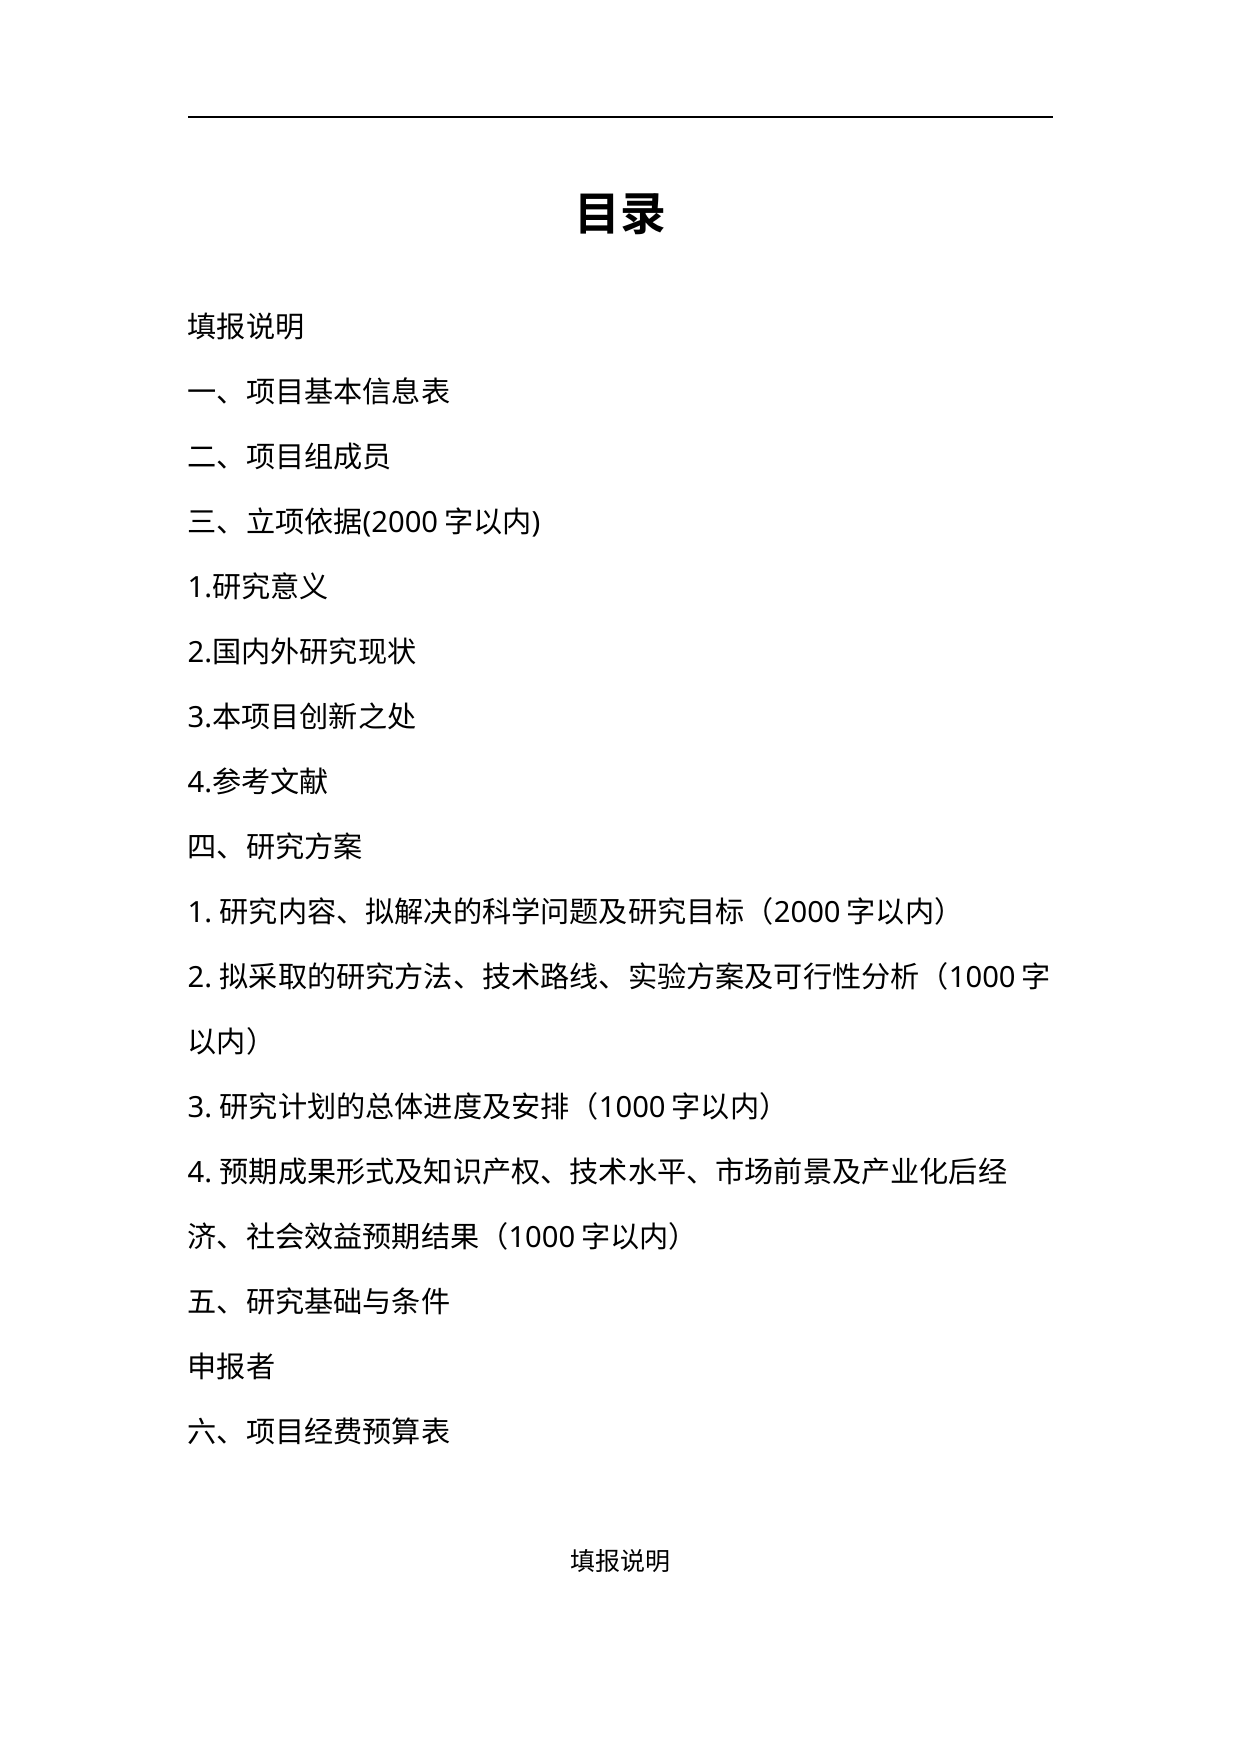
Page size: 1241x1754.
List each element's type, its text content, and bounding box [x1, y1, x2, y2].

table_cell 填报说明 一、项目基本信息表 二、项目组成员 三、立项依据(2000字以内) 1.研究意义 2.国内外研究现状 3.本项目创新之处 4.参考文献 四、研究方案 1. 研究内容、拟解决的科学问题及研究目标（2000字以内） 2. 拟采取的研究方法、技术路线、实验方案及可行性分析（1000字以内） 3. 研究计划的总体进度及安排（1000字以内） 4. 预期成果形式及知识产权、技术水平、市场前景及产业化后经济、社会效益预期结果（1000字以内） 五、研究基础与条件 申报者 六、项目经费预算表 [176, 260, 1064, 1494]
table_header 目录 [176, 162, 1064, 259]
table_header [188, 1527, 1053, 1592]
